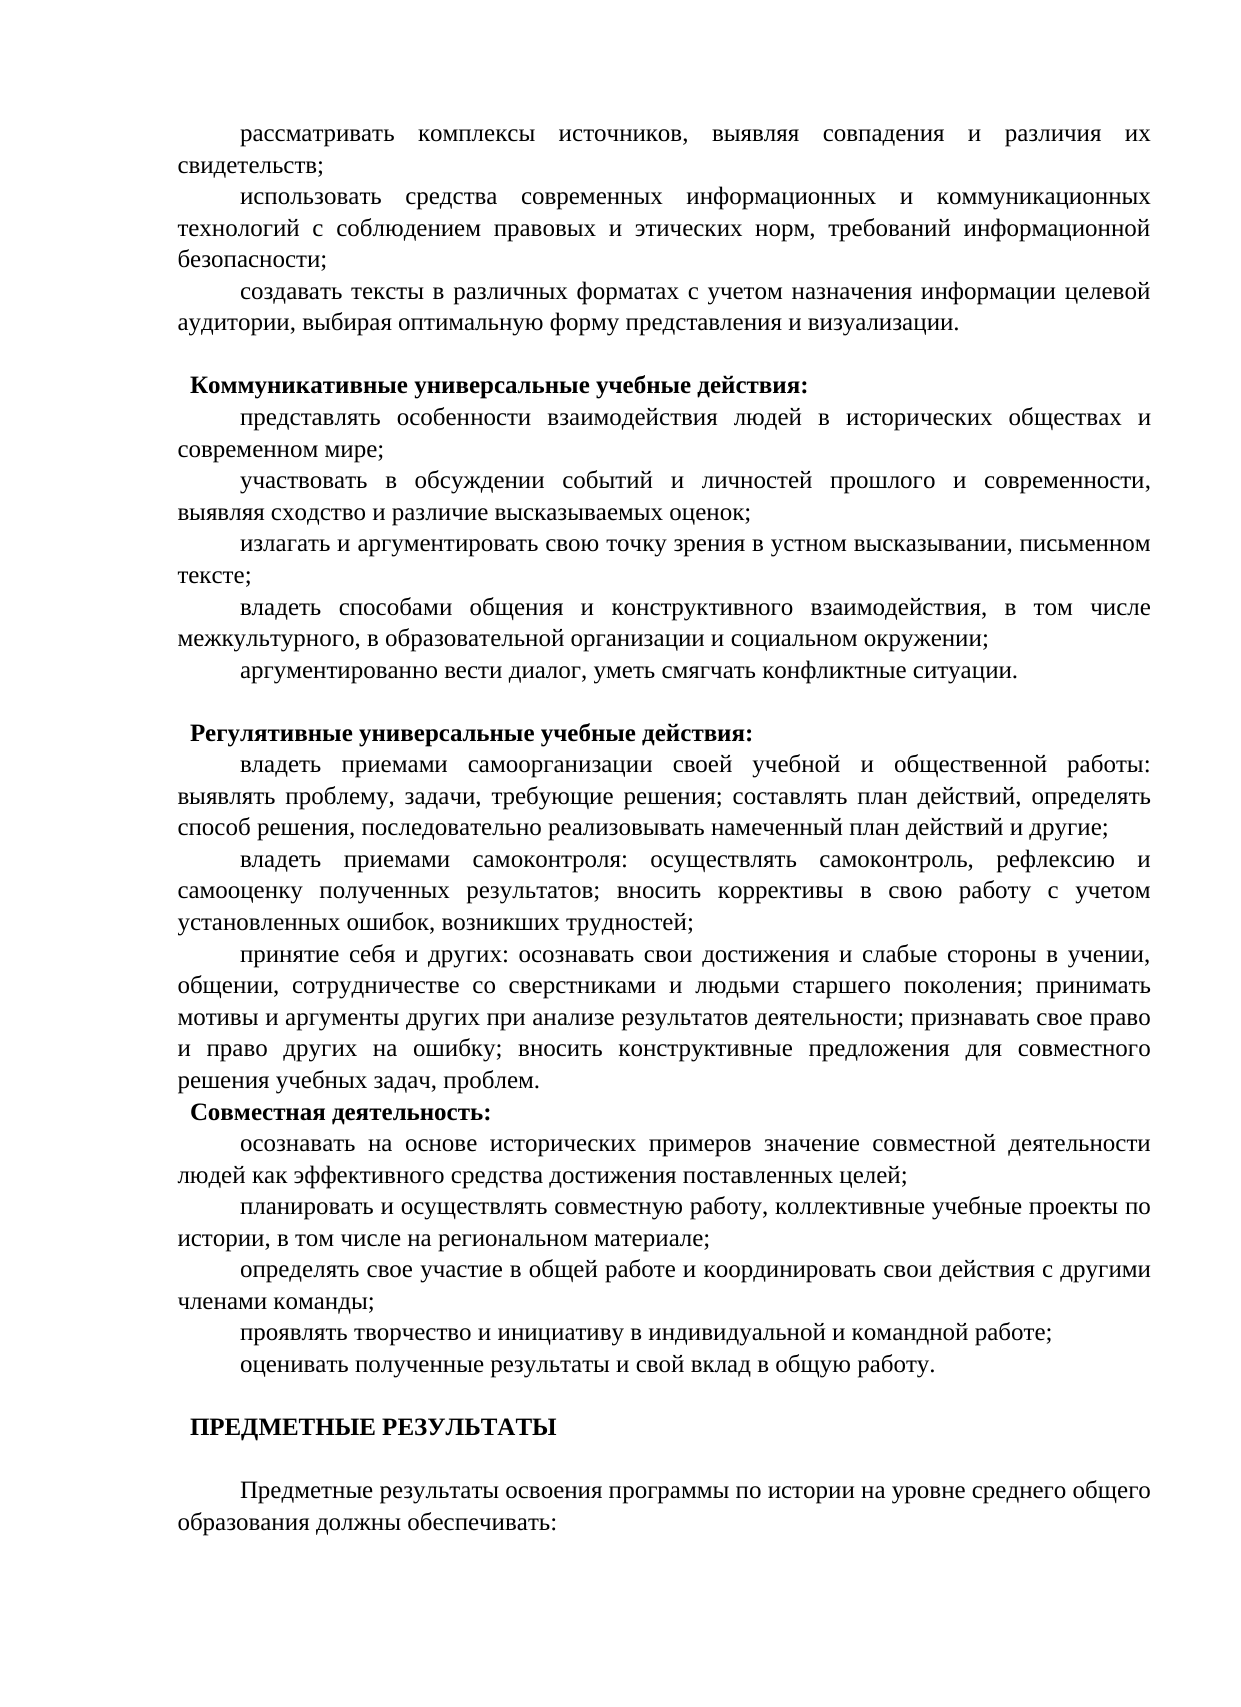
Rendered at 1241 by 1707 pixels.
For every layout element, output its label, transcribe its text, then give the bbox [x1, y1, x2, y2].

text участвовать в обсуждении событий и личностей прошлого и современности, выявляя сходство и различие высказываемых оценок; [177, 465, 1152, 526]
text создавать тексты в различных форматах с учетом назначения информации целевой аудитории, выбирая оптимальную форму представления и визуализации. [177, 276, 1152, 336]
text оценивать полученные результаты и свой вклад в общую работу. [177, 1349, 1152, 1378]
text рассматривать комплексы источников, выявляя совпадения и различия их свидетельств; [177, 118, 1152, 178]
text планировать и осуществлять совместную работу, коллективные учебные проекты по истории, в том числе на региональном материале; [177, 1191, 1152, 1252]
text владеть способами общения и конструктивного взаимодействия, в том числе межкультурного, в образовательной организации и социальном окружении; [177, 592, 1152, 652]
text Коммуникативные универсальные учебные действия: [190, 371, 1152, 399]
text владеть приемами самоорганизации своей учебной и общественной работы: выявлять проблему, задачи, требующие решения; составлять план действий, определять способ решения, последовательно реализовывать намеченный план действий и другие; [177, 749, 1152, 841]
text аргументированно вести диалог, уметь смягчать конфликтные ситуации. [177, 655, 1152, 683]
text владеть приемами самоконтроля: осуществлять самоконтроль, рефлексию и самооценку полученных результатов; вносить коррективы в свою работу с учетом установленных ошибок, возникших трудностей; [177, 844, 1152, 936]
text представлять особенности взаимодействия людей в исторических обществах и современном мире; [177, 402, 1152, 462]
text Регулятивные универсальные учебные действия: [190, 718, 1152, 747]
text определять свое участие в общей работе и координировать свои действия с другими членами команды; [177, 1254, 1152, 1315]
text проявлять творчество и инициативу в индивидуальной и командной работе; [177, 1317, 1152, 1346]
text осознавать на основе исторических примеров значение совместной деятельности людей как эффективного средства достижения поставленных целей; [177, 1128, 1152, 1188]
text Совместная деятельность: [190, 1097, 1152, 1125]
text Предметные результаты освоения программы по истории на уровне среднего общего образования должны обеспечивать: [177, 1475, 1152, 1536]
text использовать средства современных информационных и коммуникационных технологий с соблюдением правовых и этических норм, требований информационной безопасности; [177, 181, 1152, 273]
text излагать и аргументировать свою точку зрения в устном высказывании, письменном тексте; [177, 528, 1152, 589]
text ​ПРЕДМЕТНЫЕ РЕЗУЛЬТАТЫ [190, 1412, 1152, 1441]
text принятие себя и других: осознавать свои достижения и слабые стороны в учении, общении, сотрудничестве со сверстниками и людьми старшего поколения; принимать мотивы и аргументы других при анализе результатов деятельности; признавать свое право и право других на ошибку; вносить конструктивные предложения для совместного решения учебных задач, проблем. [177, 939, 1152, 1094]
